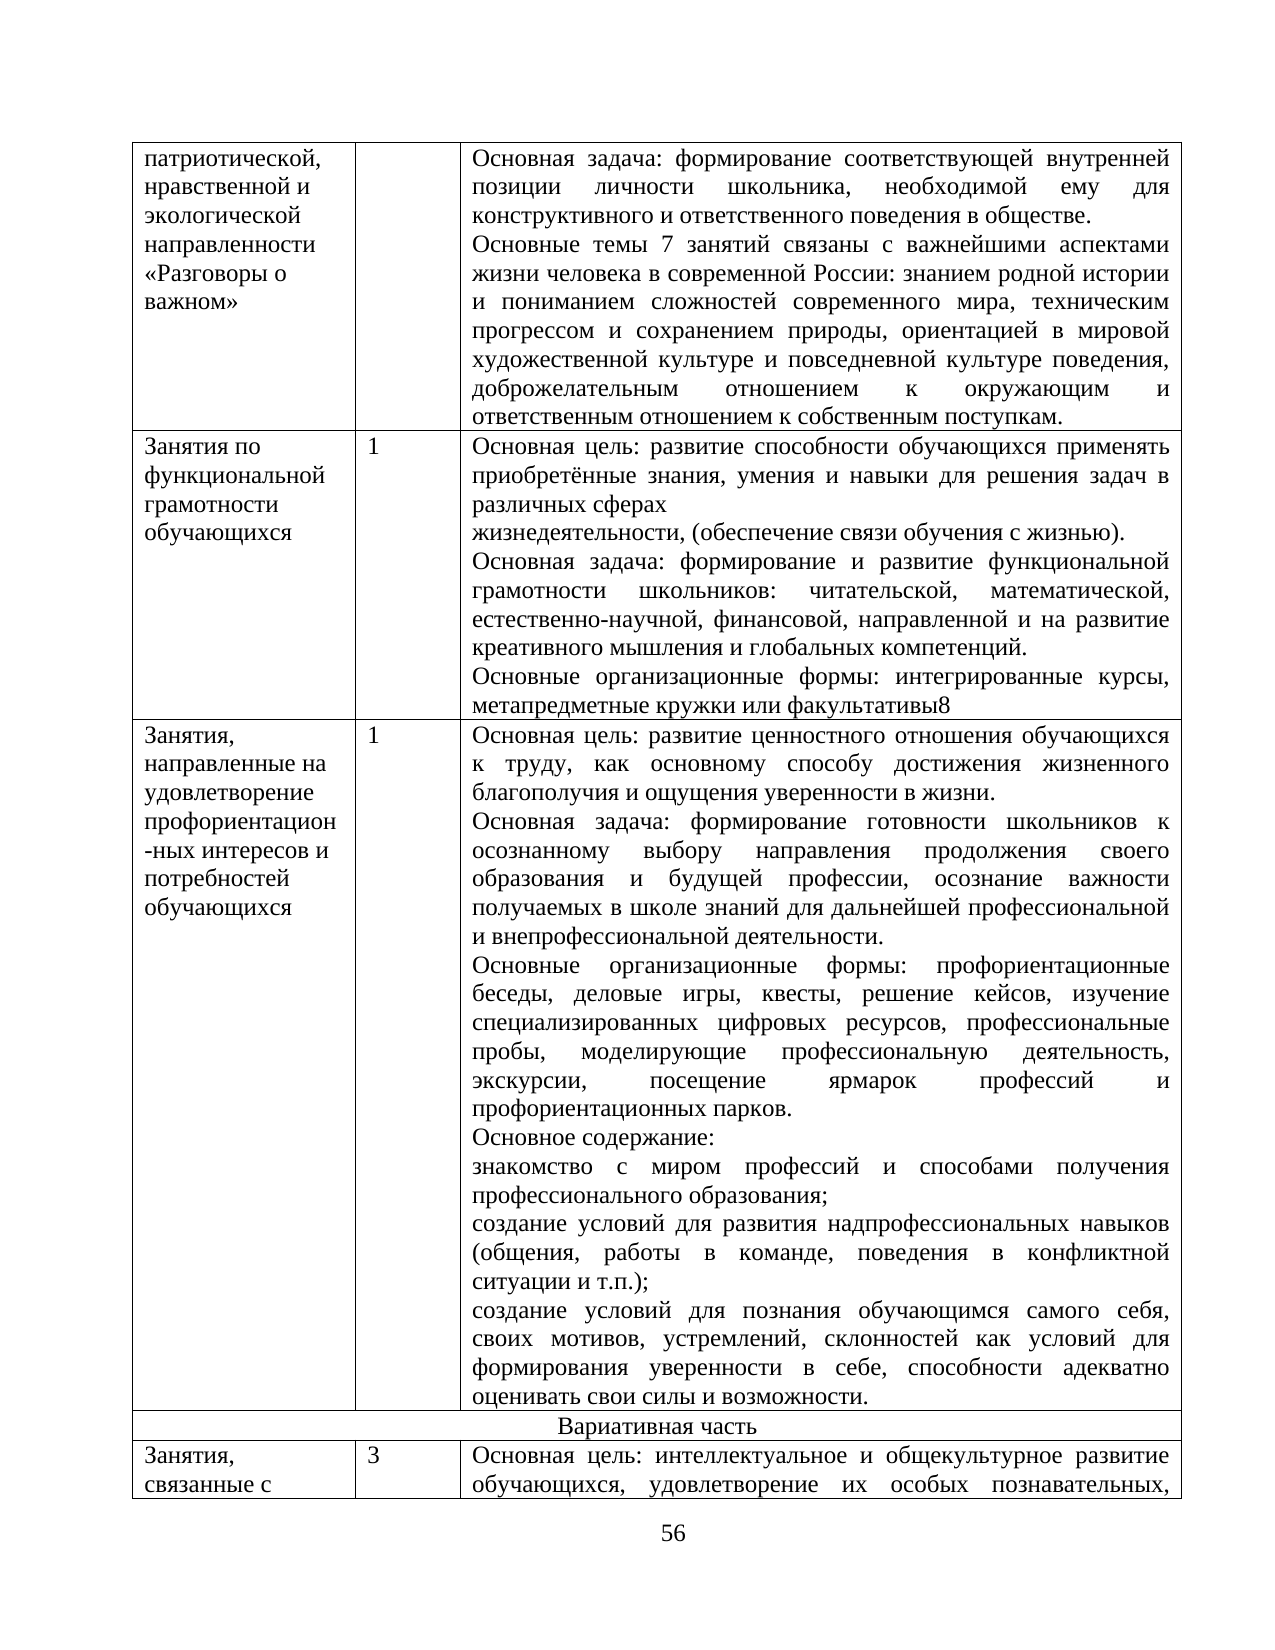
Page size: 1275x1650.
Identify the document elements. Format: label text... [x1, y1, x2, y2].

table_cell 1 [356, 143, 460, 430]
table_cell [461, 1441, 1181, 1498]
table_cell Основная цель: развитие способности обучающихся применять приобретённые знания, умения и навыки для решения задач в различных сферах жизнедеятельности, (обеспечение связи обучения с жизнью). Основная задача: формирование и развитие функциональной грамотности школьников: читательской, математической, естественно-научной, финансовой, направленной и на развитие креативного мышления и глобальных компетенций. Основные организационные формы: интегрированные курсы, метапредметные кружки или факультативы8 [461, 431, 1181, 719]
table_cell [133, 1441, 355, 1498]
table_cell Занятия, направленные на удовлетворение профориентацион-ных интересов и потребностей обучающихся [133, 720, 355, 1410]
table_cell Занятия по функциональной грамотности обучающихся [133, 431, 355, 719]
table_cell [133, 143, 355, 430]
table_cell Вариативная часть [133, 1411, 1181, 1439]
table_cell 3 [356, 1441, 460, 1498]
table_cell 1 [356, 720, 460, 1410]
table_cell 1 [356, 431, 460, 719]
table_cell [461, 143, 1181, 430]
table_cell Основная цель: развитие ценностного отношения обучающихся к труду, как основному способу достижения жизненного благополучия и ощущения уверенности в жизни. Основная задача: формирование готовности школьников к осознанному выбору направления продолжения своего образования и будущей профессии, осознание важности получаемых в школе знаний для дальнейшей профессиональной и внепрофессиональной деятельности. Основные организационные формы: профориентационные беседы, деловые игры, квесты, решение кейсов, изучение специализированных цифровых ресурсов, профессиональные пробы, моделирующие профессиональную деятельность, экскурсии, посещение ярмарок профессий и профориентационных парков. Основное содержание: знакомство с миром профессий и способами получения профессионального образования; создание условий для развития надпрофессиональных навыков (общения, работы в команде, поведения в конфликтной ситуации и т.п.); создание условий для познания обучающимся самого себя, своих мотивов, устремлений, склонностей как условий для формирования уверенности в себе, способности адекватно оценивать свои силы и возможности. [461, 720, 1181, 1410]
